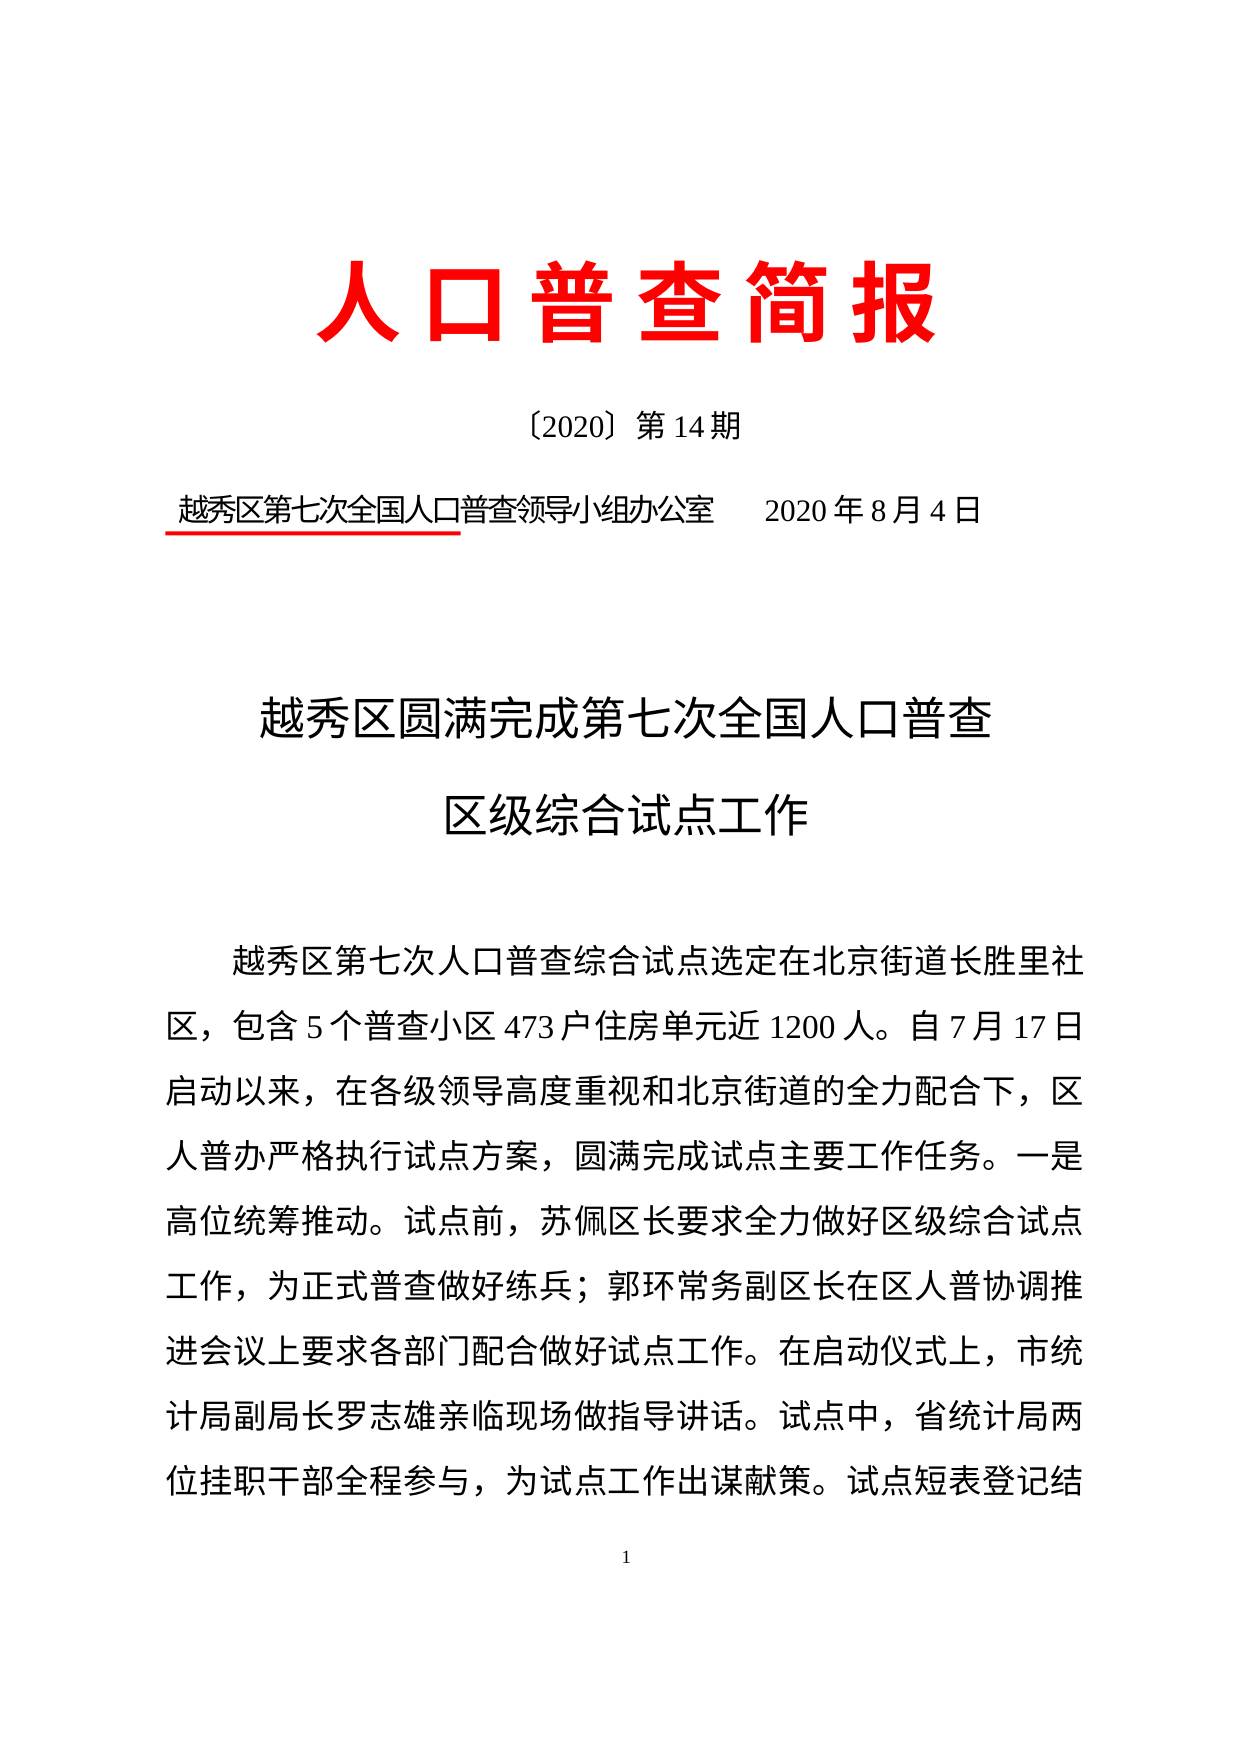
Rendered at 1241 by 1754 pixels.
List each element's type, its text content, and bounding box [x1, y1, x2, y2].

text 人 口 普 查 简 报 [165, 232, 1087, 362]
text 〔2020〕第14期 [165, 391, 1087, 456]
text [165, 927, 1087, 1512]
text 区级综合试点工作 [165, 764, 1087, 862]
text 越秀区圆满完成第七次全国人口普查 [165, 667, 1087, 764]
text 越秀区第七次全国人口普查领导小组办公室 2020年8月4日 [165, 485, 1087, 531]
